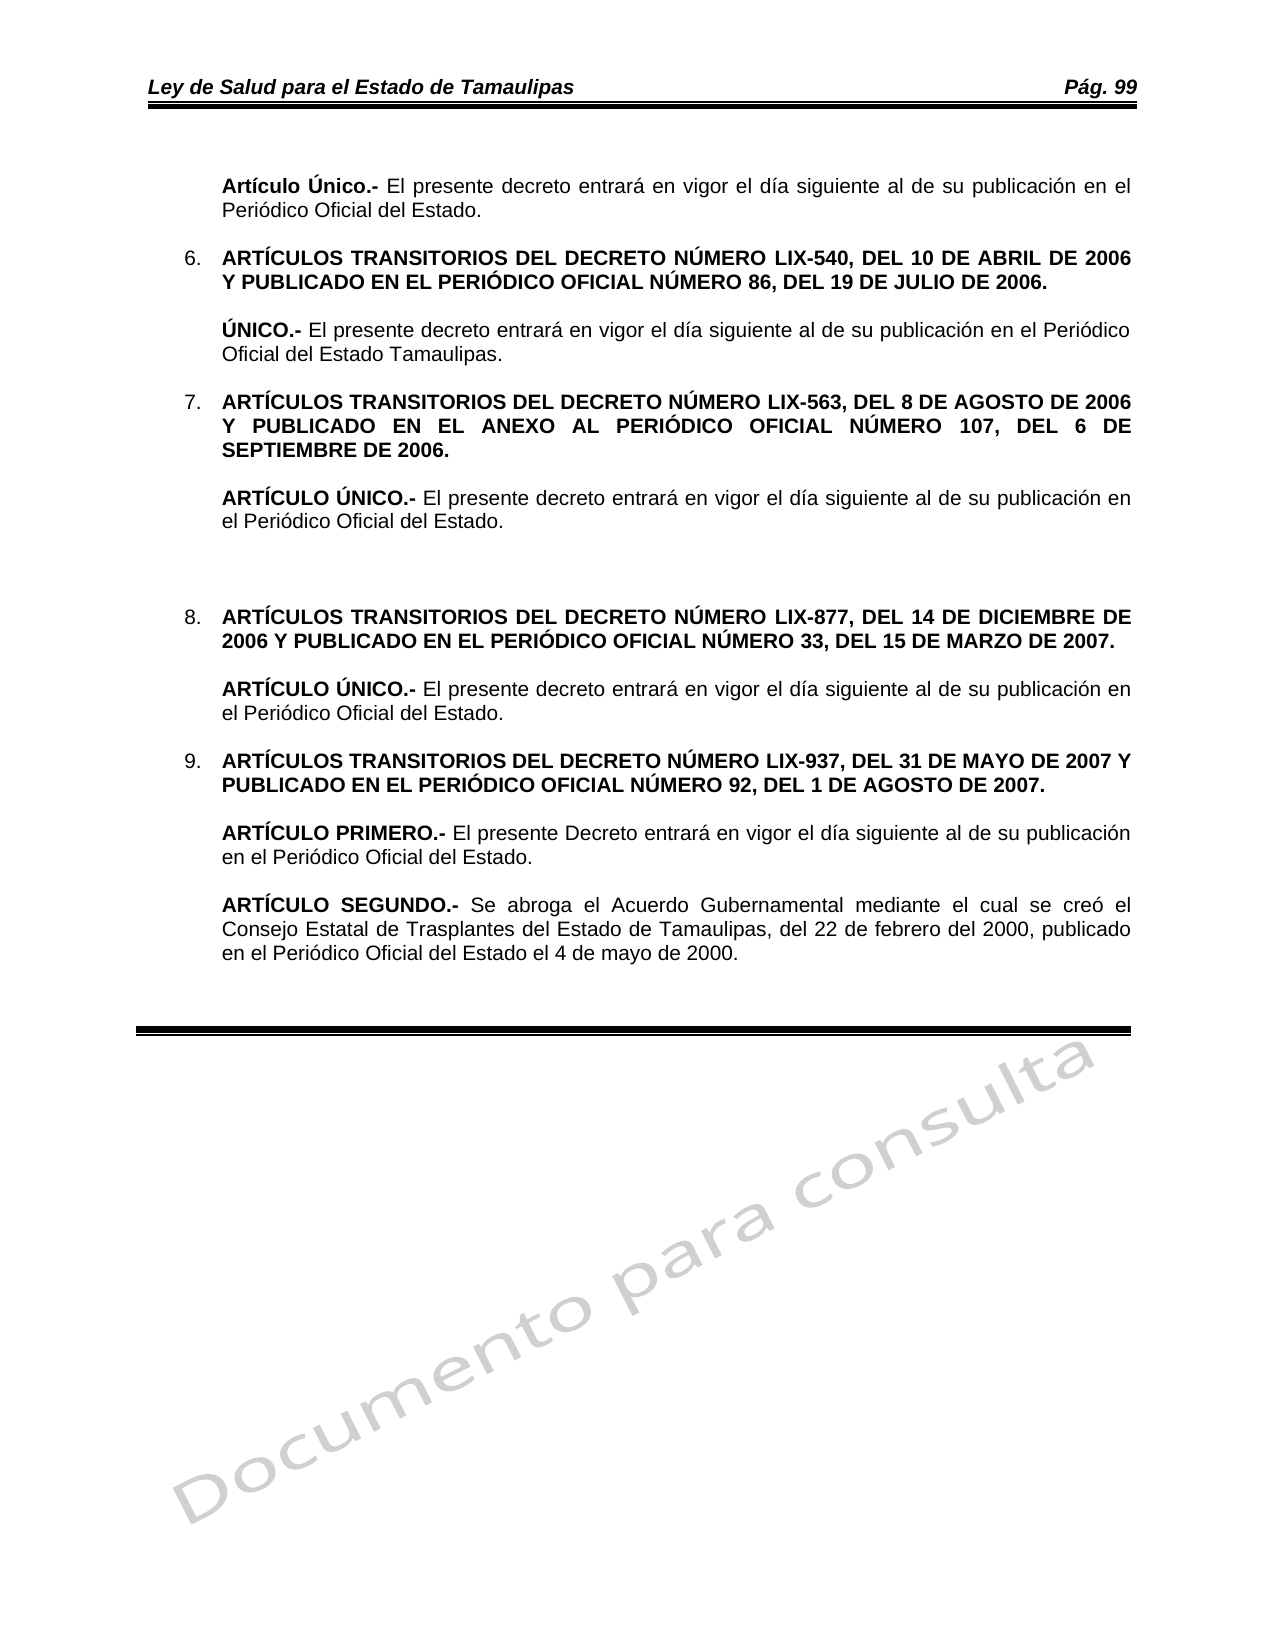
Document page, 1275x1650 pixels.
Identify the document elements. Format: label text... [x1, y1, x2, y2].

list ARTÍCULOS TRANSITORIOS DEL DECRETO NÚMERO LIX-937, DEL 31 DE MAYO DE 2007 Y PUBLICADO EN EL PERIÓDICO OFICIAL NÚMERO 92, DEL 1 DE AGOSTO DE 2007. [184, 749, 1132, 797]
text ARTÍCULO ÚNICO.- El presente decreto entrará en vigor el día siguiente al de su publicación en el Periódico Oficial del Estado. [222, 677, 1132, 725]
list ARTÍCULOS TRANSITORIOS DEL DECRETO NÚMERO LIX-563, DEL 8 DE AGOSTO DE 2006 Y PUBLICADO EN EL ANEXO AL PERIÓDICO OFICIAL NÚMERO 107, DEL 6 DE SEPTIEMBRE DE 2006. [184, 389, 1132, 461]
text ARTÍCULO PRIMERO.- El presente Decreto entrará en vigor el día siguiente al de su publicación en el Periódico Oficial del Estado. [222, 821, 1132, 869]
text Artículo Único.- El presente decreto entrará en vigor el día siguiente al de su publicación en el Periódico Oficial del Estado. [222, 174, 1132, 222]
list ARTÍCULOS TRANSITORIOS DEL DECRETO NÚMERO LIX-540, DEL 10 DE ABRIL DE 2006 Y PUBLICADO EN EL PERIÓDICO OFICIAL NÚMERO 86, DEL 19 DE JULIO DE 2006. [184, 246, 1132, 294]
list ARTÍCULOS TRANSITORIOS DEL DECRETO NÚMERO LIX-877, DEL 14 DE DICIEMBRE DE 2006 Y PUBLICADO EN EL PERIÓDICO OFICIAL NÚMERO 33, DEL 15 DE MARZO DE 2007. [184, 605, 1132, 653]
text ARTÍCULO ÚNICO.- El presente decreto entrará en vigor el día siguiente al de su publicación en el Periódico Oficial del Estado. [222, 485, 1132, 533]
text ÚNICO.- El presente decreto entrará en vigor el día siguiente al de su publicación en el Periódico Oficial del Estado Tamaulipas. [222, 318, 1132, 366]
text ARTÍCULO SEGUNDO.- Se abroga el Acuerdo Gubernamental mediante el cual se creó el Consejo Estatal de Trasplantes del Estado de Tamaulipas, del 22 de febrero del 2000, publicado en el Periódico Oficial del Estado el 4 de mayo de 2000. [222, 893, 1132, 964]
